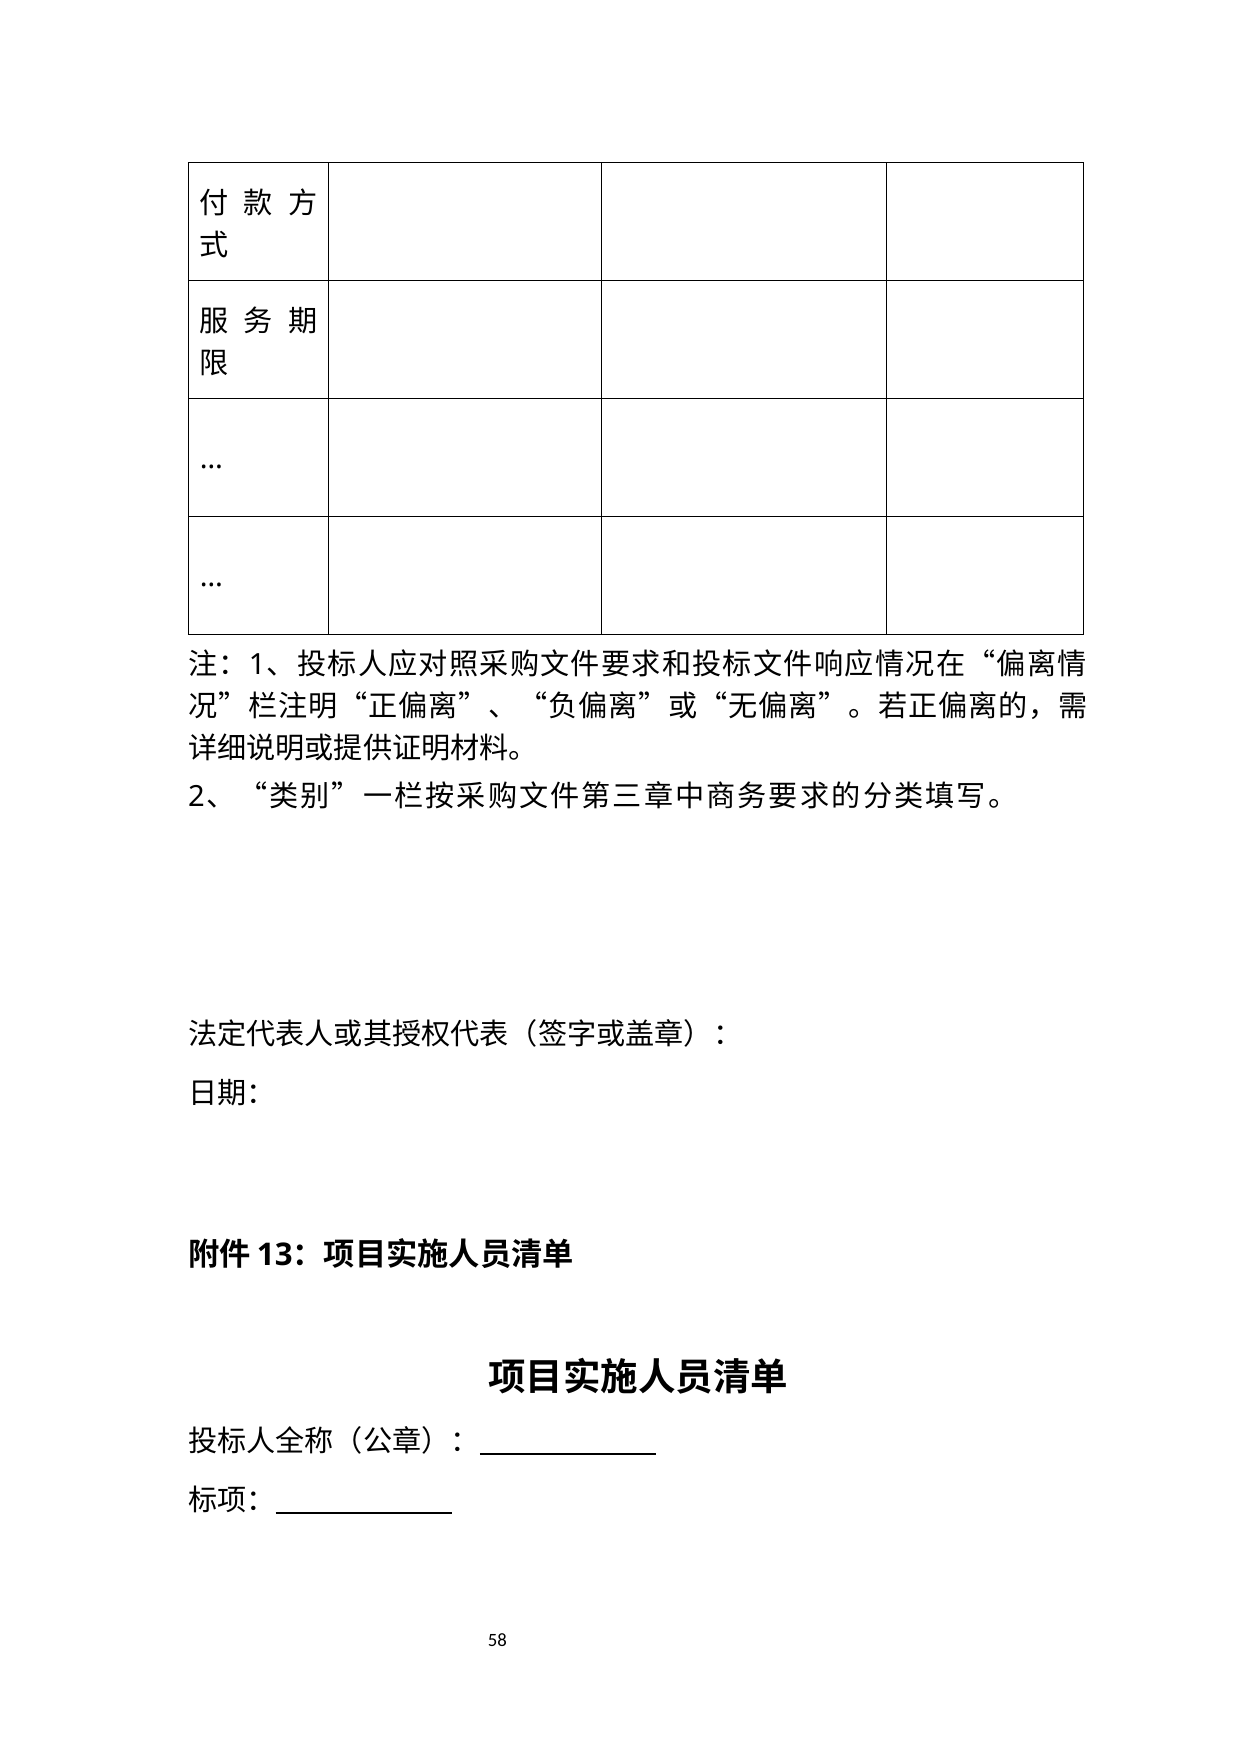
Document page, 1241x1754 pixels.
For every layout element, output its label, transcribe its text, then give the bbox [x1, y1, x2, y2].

table_cell [887, 517, 1083, 634]
table_cell [887, 281, 1083, 398]
table_cell … [189, 399, 328, 516]
text 标项： [188, 1476, 1088, 1518]
table_cell [602, 281, 886, 398]
text 项目实施人员清单 [188, 1347, 1088, 1401]
text 注：1、投标人应对照采购文件要求和投标文件响应情况在“偏离情况”栏注明“正偏离”、“负偏离”或“无偏离”。若正偏离的，需详细说明或提供证明材料。 [188, 640, 1088, 767]
text 附件13：项目实施人员清单 [188, 1229, 1088, 1274]
table_cell [887, 399, 1083, 516]
table_cell [329, 281, 601, 398]
text 日期： [188, 1069, 1088, 1112]
text 2、“类别”一栏按采购文件第三章中商务要求的分类填写。 [188, 772, 1088, 815]
table_cell 服务期限 [189, 281, 328, 398]
text 投标人全称（公章）： [188, 1417, 1088, 1459]
table_cell [329, 399, 601, 516]
table_cell 付款方式 [189, 163, 328, 280]
table_cell … [189, 517, 328, 634]
table_cell [329, 163, 601, 280]
table_cell [602, 517, 886, 634]
table_cell [329, 517, 601, 634]
table_cell [602, 399, 886, 516]
table_cell [887, 163, 1083, 280]
table_cell [602, 163, 886, 280]
text 法定代表人或其授权代表（签字或盖章）： [188, 1011, 1088, 1053]
